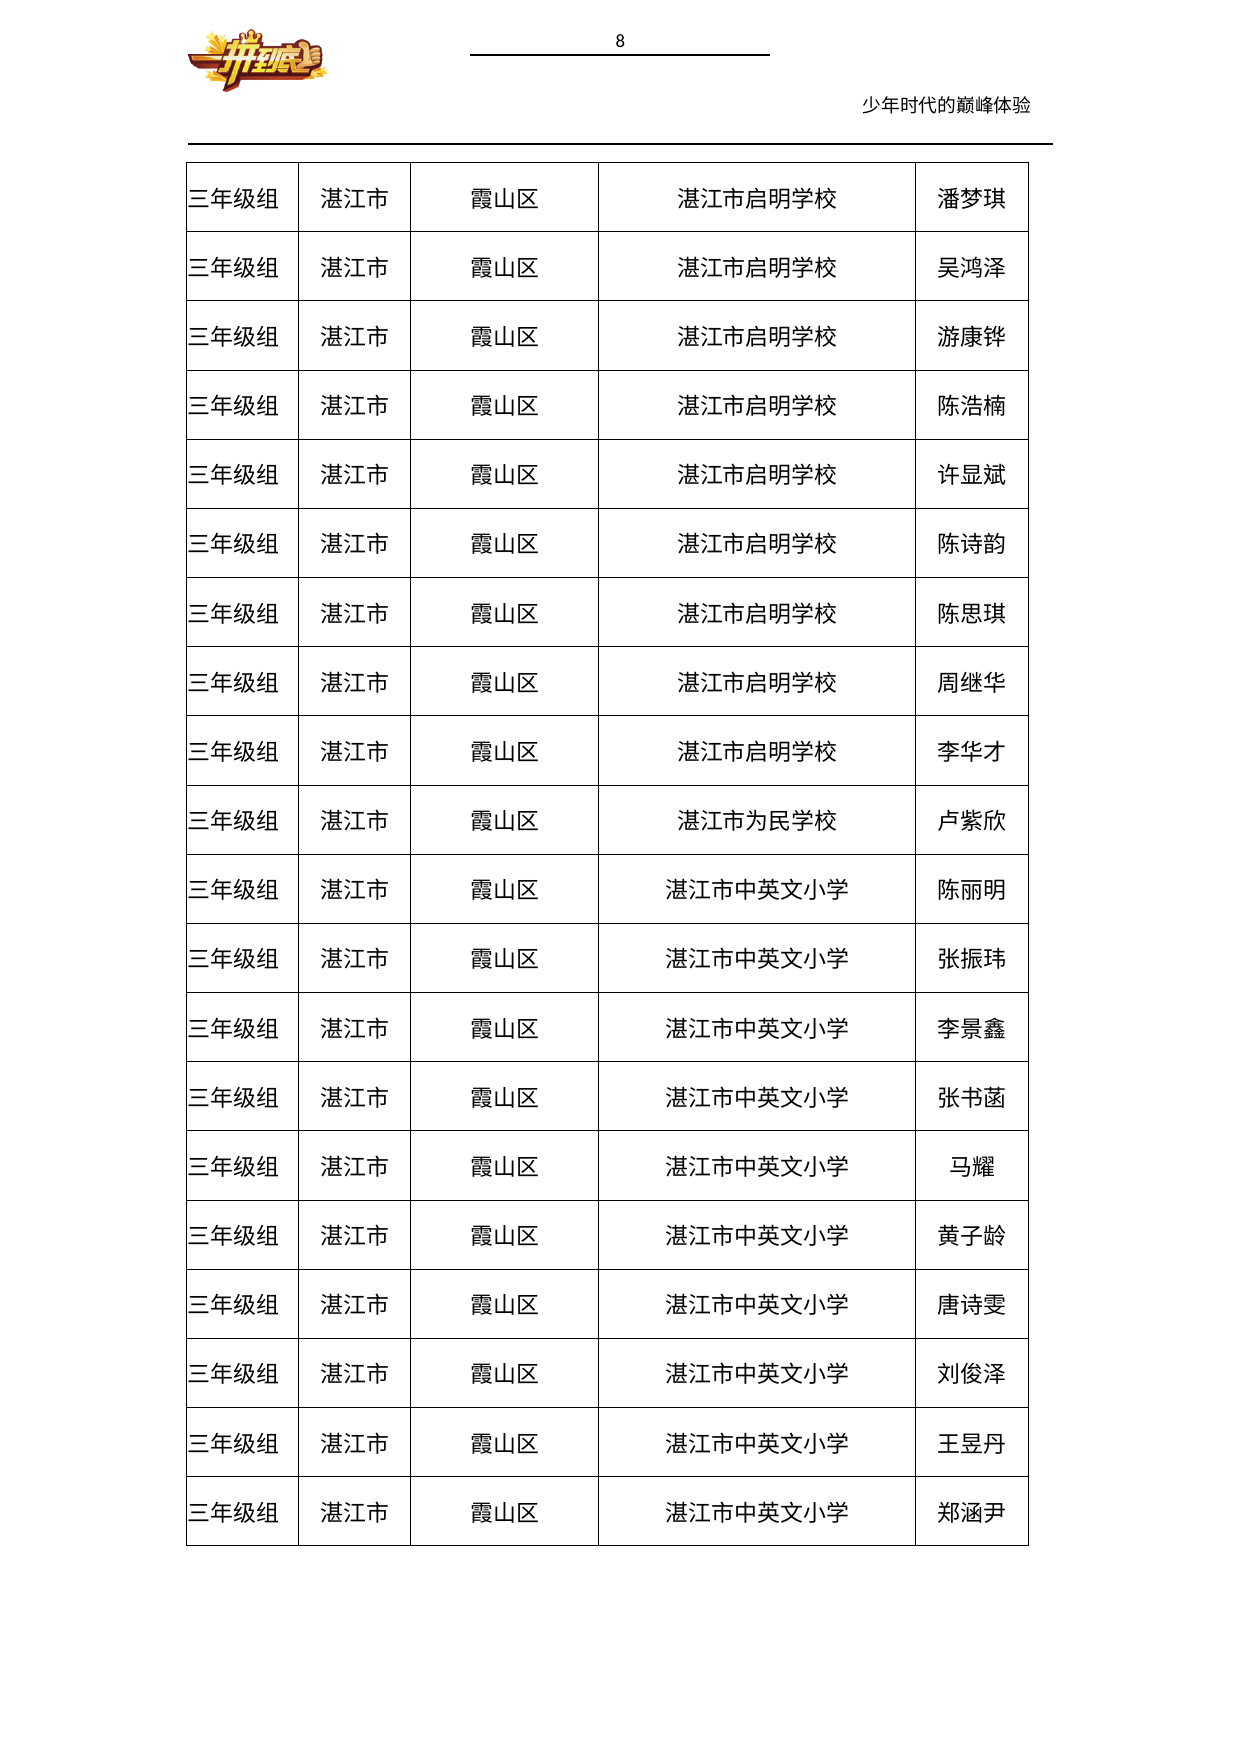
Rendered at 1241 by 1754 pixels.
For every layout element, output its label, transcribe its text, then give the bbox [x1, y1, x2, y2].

table_cell 湛江市中英文小学 [599, 1408, 915, 1476]
table_cell 三年级组 [187, 301, 298, 369]
table_cell 霞山区 [411, 1062, 598, 1130]
table_cell 湛江市中英文小学 [599, 1339, 915, 1407]
table_cell 霞山区 [411, 578, 598, 646]
table_cell 三年级组 [187, 163, 298, 231]
table_cell 湛江市 [299, 232, 410, 300]
table_cell 湛江市 [299, 509, 410, 577]
table_cell 湛江市中英文小学 [599, 1477, 915, 1545]
table_cell 霞山区 [411, 440, 598, 508]
table_cell 霞山区 [411, 716, 598, 784]
table_cell 王昱丹 [916, 1408, 1028, 1476]
table_cell 三年级组 [187, 855, 298, 923]
table_cell 湛江市启明学校 [599, 301, 915, 369]
table_cell 湛江市 [299, 716, 410, 784]
table_cell 湛江市中英文小学 [599, 1201, 915, 1269]
table_cell 三年级组 [187, 1339, 298, 1407]
table_cell 湛江市启明学校 [599, 716, 915, 784]
table_cell 霞山区 [411, 301, 598, 369]
table_cell 湛江市 [299, 647, 410, 715]
table_cell 湛江市中英文小学 [599, 1270, 915, 1338]
table_cell 霞山区 [411, 509, 598, 577]
table_cell 湛江市 [299, 993, 410, 1061]
table_cell 三年级组 [187, 647, 298, 715]
table_cell 湛江市为民学校 [599, 786, 915, 854]
table_cell 三年级组 [187, 509, 298, 577]
table_cell 霞山区 [411, 371, 598, 439]
table_cell 湛江市 [299, 786, 410, 854]
table_cell 湛江市 [299, 578, 410, 646]
table_cell 霞山区 [411, 786, 598, 854]
table_cell 三年级组 [187, 924, 298, 992]
table_cell 三年级组 [187, 993, 298, 1061]
table_cell 卢紫欣 [916, 786, 1028, 854]
table_cell 吴鸿泽 [916, 232, 1028, 300]
table_cell 霞山区 [411, 1201, 598, 1269]
table_cell 湛江市启明学校 [599, 647, 915, 715]
table_cell 霞山区 [411, 1477, 598, 1545]
table_cell 湛江市中英文小学 [599, 855, 915, 923]
table_cell 霞山区 [411, 993, 598, 1061]
table_cell 三年级组 [187, 371, 298, 439]
table_cell 湛江市 [299, 1270, 410, 1338]
table_cell 三年级组 [187, 578, 298, 646]
table_cell 霞山区 [411, 1131, 598, 1199]
table_cell 三年级组 [187, 440, 298, 508]
table_cell 许显斌 [916, 440, 1028, 508]
table_cell 张书菡 [916, 1062, 1028, 1130]
table_cell 湛江市 [299, 1339, 410, 1407]
table_cell 湛江市中英文小学 [599, 1062, 915, 1130]
table_cell 霞山区 [411, 1408, 598, 1476]
table_cell 三年级组 [187, 1131, 298, 1199]
table_cell 霞山区 [411, 163, 598, 231]
table_cell 湛江市 [299, 855, 410, 923]
table_cell 湛江市 [299, 371, 410, 439]
table_cell 湛江市启明学校 [599, 509, 915, 577]
table_cell 三年级组 [187, 1062, 298, 1130]
table_cell 霞山区 [411, 924, 598, 992]
table_cell 三年级组 [187, 716, 298, 784]
table_cell 三年级组 [187, 1408, 298, 1476]
table_cell 李华才 [916, 716, 1028, 784]
table_cell 周继华 [916, 647, 1028, 715]
table_cell 霞山区 [411, 647, 598, 715]
table_cell 湛江市启明学校 [599, 371, 915, 439]
table_cell 湛江市 [299, 301, 410, 369]
table_cell 陈诗韵 [916, 509, 1028, 577]
table_cell 马耀 [916, 1131, 1028, 1199]
table_cell 陈浩楠 [916, 371, 1028, 439]
table_cell 唐诗雯 [916, 1270, 1028, 1338]
table_cell 湛江市 [299, 1062, 410, 1130]
table_cell 湛江市 [299, 924, 410, 992]
table_cell 湛江市中英文小学 [599, 993, 915, 1061]
table_cell 三年级组 [187, 1477, 298, 1545]
table_cell 三年级组 [187, 786, 298, 854]
table_cell 李景鑫 [916, 993, 1028, 1061]
table_cell 三年级组 [187, 232, 298, 300]
table_cell 游康铧 [916, 301, 1028, 369]
table_cell 霞山区 [411, 1339, 598, 1407]
table_cell 三年级组 [187, 1201, 298, 1269]
table_cell 湛江市中英文小学 [599, 1131, 915, 1199]
table_cell 湛江市 [299, 440, 410, 508]
table_cell 张振玮 [916, 924, 1028, 992]
table_cell 霞山区 [411, 1270, 598, 1338]
picture [187, 29, 328, 92]
table_cell 潘梦琪 [916, 163, 1028, 231]
table_cell 三年级组 [187, 1270, 298, 1338]
table_cell 湛江市 [299, 1408, 410, 1476]
table_cell 陈丽明 [916, 855, 1028, 923]
table_cell 湛江市中英文小学 [599, 924, 915, 992]
table_cell 湛江市启明学校 [599, 232, 915, 300]
table_cell 陈思琪 [916, 578, 1028, 646]
table_cell 湛江市 [299, 1201, 410, 1269]
table_cell 刘俊泽 [916, 1339, 1028, 1407]
table_cell 湛江市启明学校 [599, 440, 915, 508]
table_cell 黄子龄 [916, 1201, 1028, 1269]
table_cell 湛江市 [299, 1477, 410, 1545]
table_cell 湛江市启明学校 [599, 163, 915, 231]
table_cell 霞山区 [411, 855, 598, 923]
table_cell 霞山区 [411, 232, 598, 300]
table_cell 湛江市启明学校 [599, 578, 915, 646]
table_cell 郑涵尹 [916, 1477, 1028, 1545]
table_cell 湛江市 [299, 163, 410, 231]
table_cell 湛江市 [299, 1131, 410, 1199]
